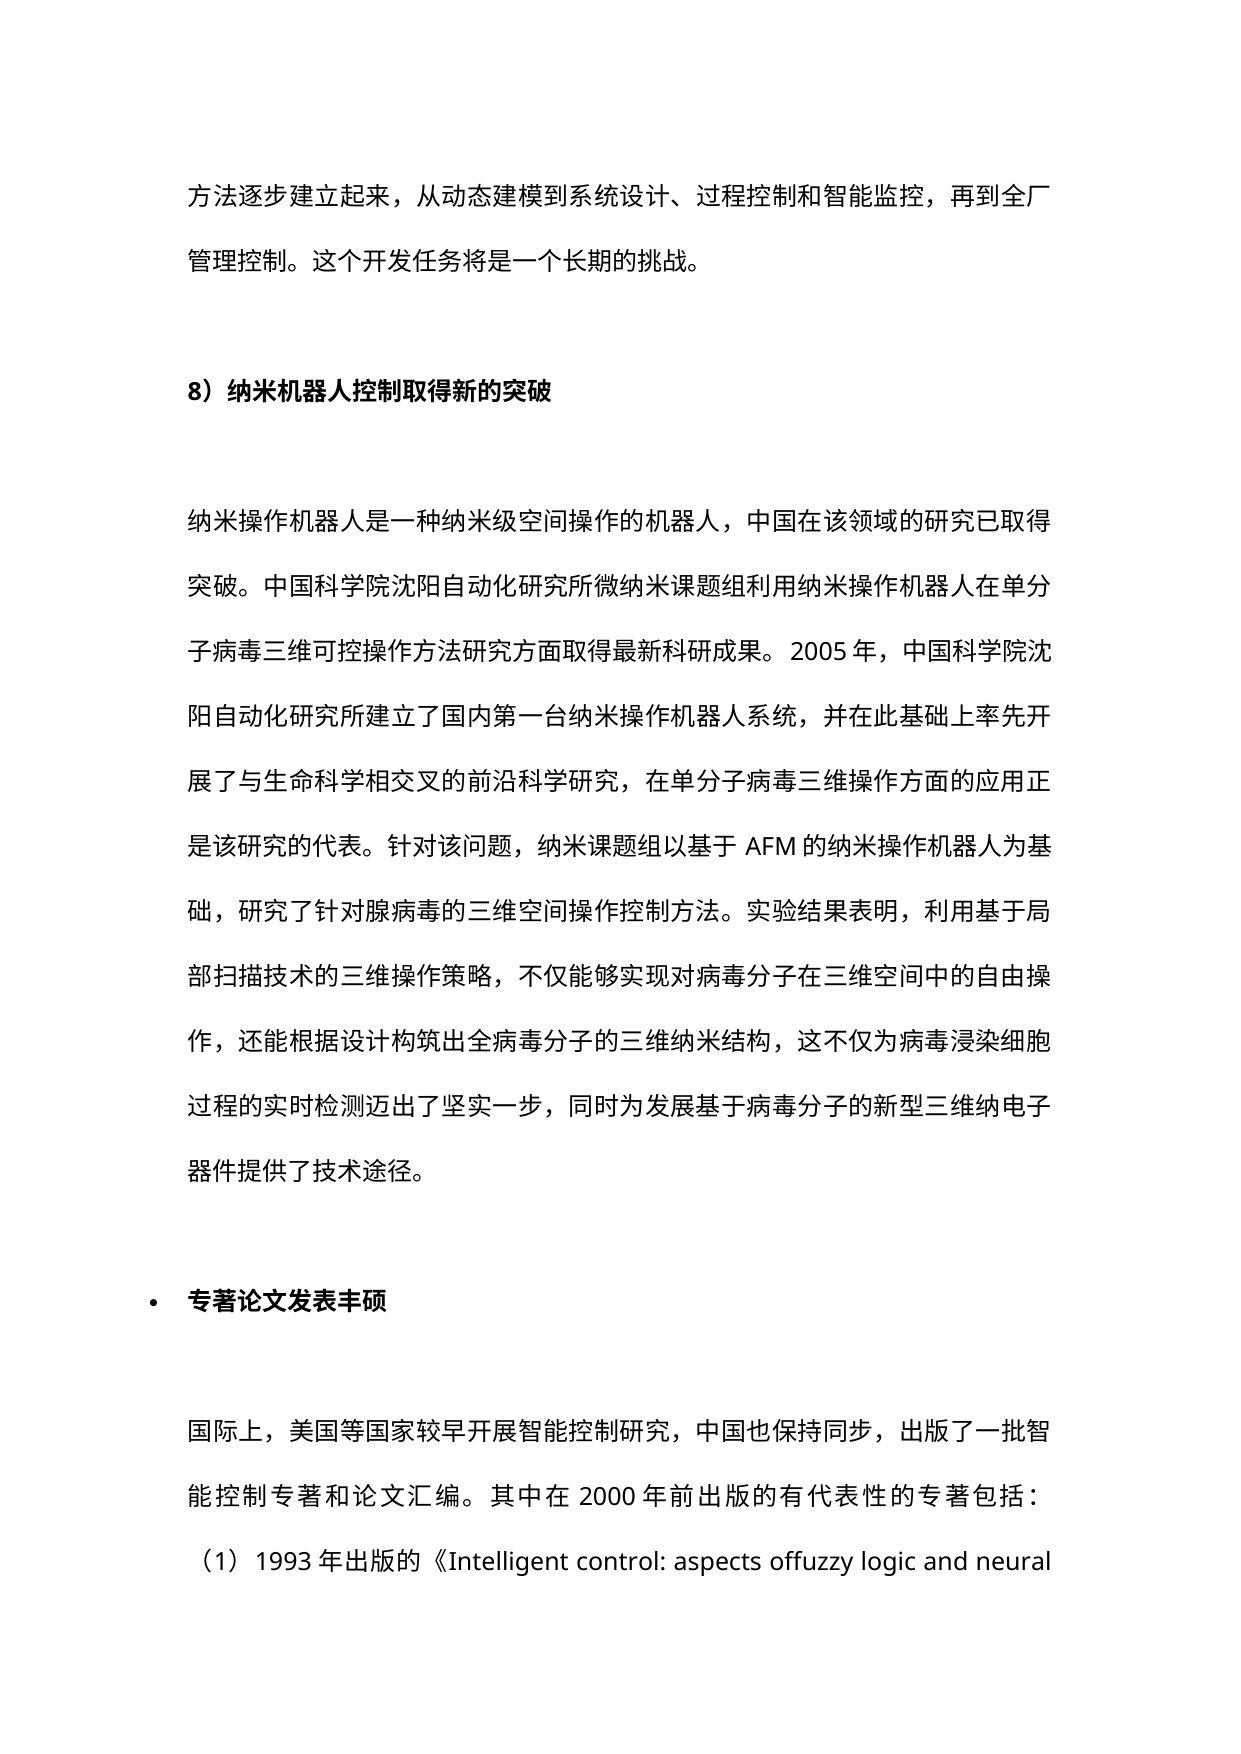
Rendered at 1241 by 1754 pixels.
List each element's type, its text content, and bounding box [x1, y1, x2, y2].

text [187, 1397, 1053, 1592]
text 纳米操作机器人是一种纳米级空间操作的机器人，中国在该领域的研究已取得突破。中国科学院沈阳自动化研究所微纳米课题组利用纳米操作机器人在单分子病毒三维可控操作方法研究方面取得最新科研成果。2005年，中国科学院沈阳自动化研究所建立了国内第一台纳米操作机器人系统，并在此基础上率先开展了与生命科学相交叉的前沿科学研究，在单分子病毒三维操作方面的应用正是该研究的代表。针对该问题，纳米课题组以基于 AFM的纳米操作机器人为基础，研究了针对腺病毒的三维空间操作控制方法。实验结果表明，利用基于局部扫描技术的三维操作策略，不仅能够实现对病毒分子在三维空间中的自由操作，还能根据设计构筑出全病毒分子的三维纳米结构，这不仅为病毒浸染细胞过程的实时检测迈出了坚实一步，同时为发展基于病毒分子的新型三维纳电子器件提供了技术途径。 [187, 487, 1053, 1202]
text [187, 162, 1053, 292]
text 8）纳米机器人控制取得新的突破 [187, 357, 1053, 422]
list 专著论文发表丰硕 [150, 1267, 1053, 1332]
